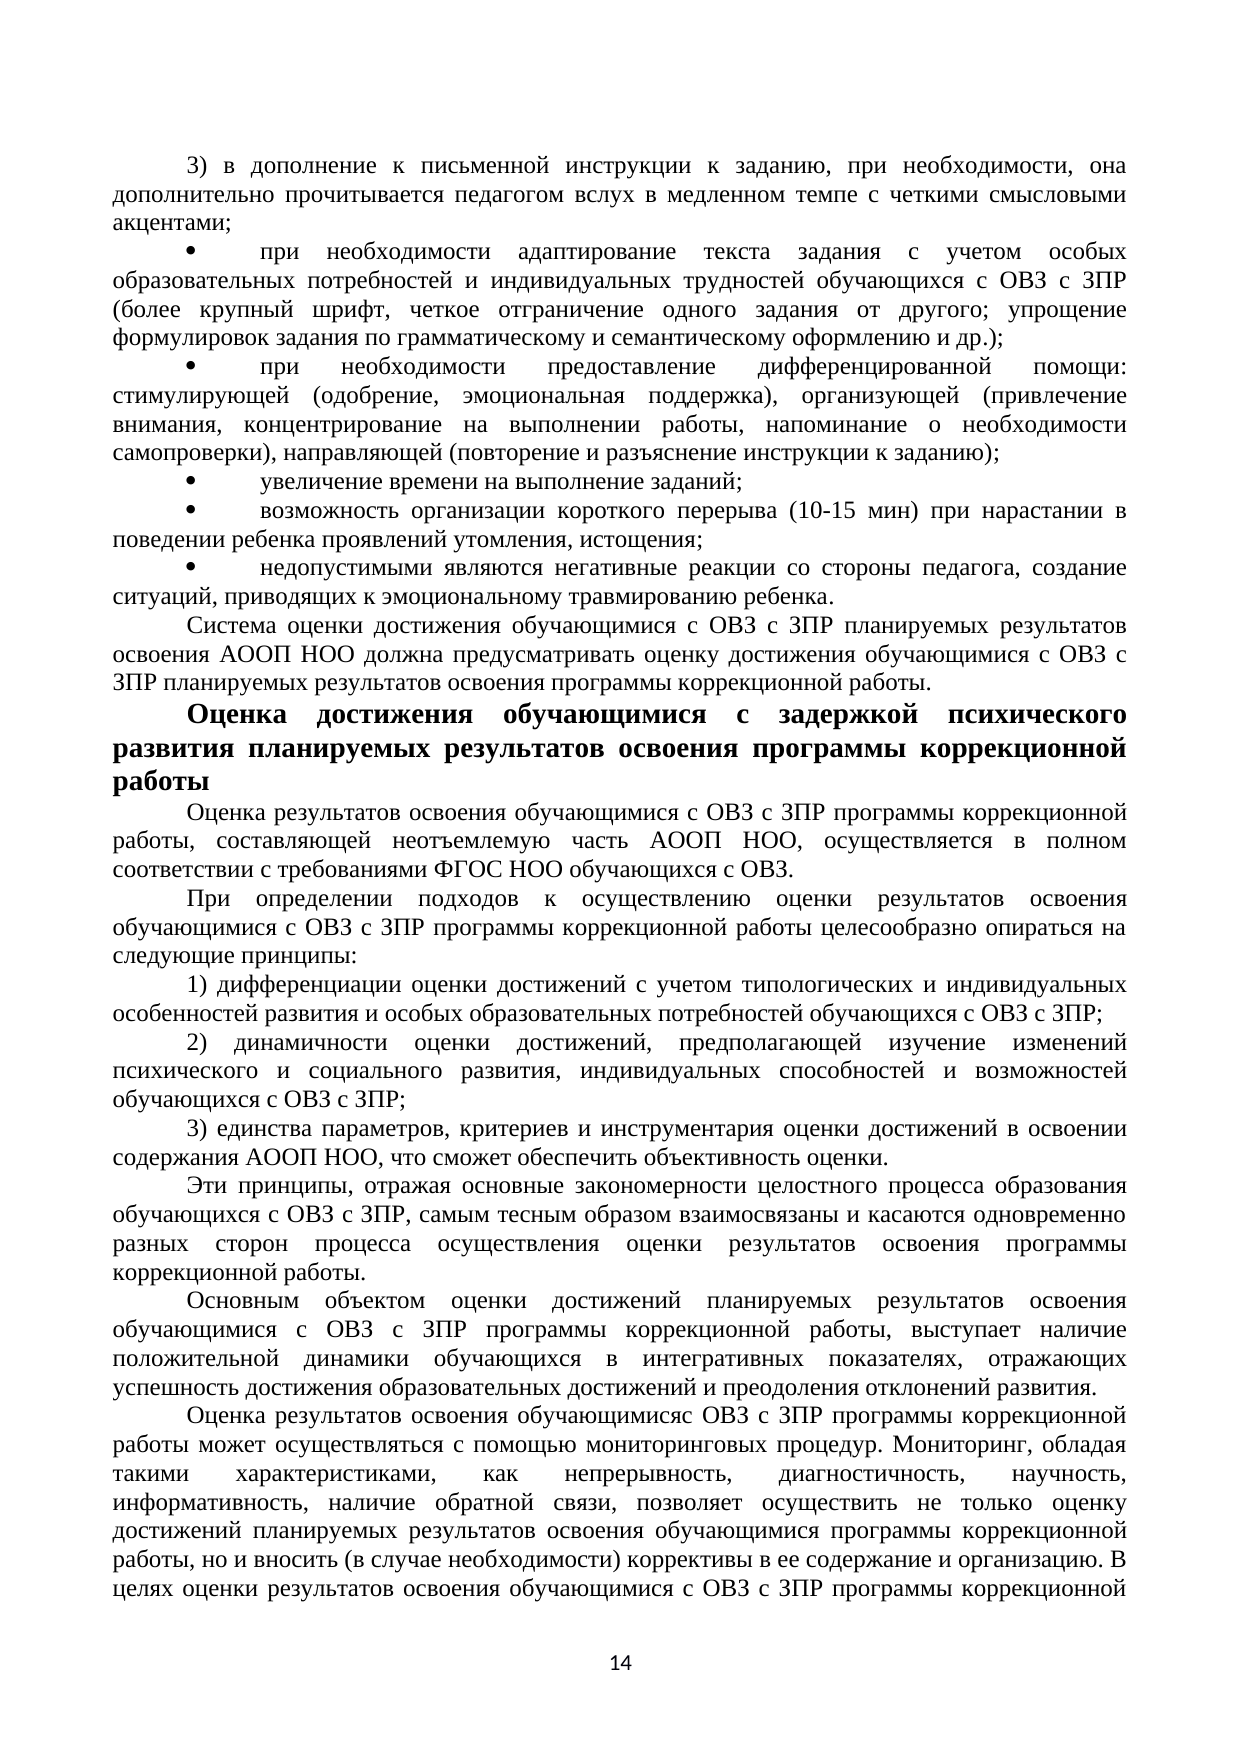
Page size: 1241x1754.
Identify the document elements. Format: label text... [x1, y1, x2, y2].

text 1) дифференциации оценки достижений с учетом типологических и индивидуальных особенностей развития и особых образовательных потребностей обучающихся с ОВЗ с ЗПР; [112, 969, 1128, 1027]
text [112, 1401, 1128, 1602]
text Эти принципы, отражая основные закономерности целостного процесса образования обучающихся с ОВЗ с ЗПР, самым тесным образом взаимосвязаны и касаются одновременно разных сторон процесса осуществления оценки результатов освоения программы коррекционной работы. [112, 1171, 1128, 1286]
list при необходимости предоставление дифференцированной помощи: стимулирующей (одобрение, эмоциональная поддержка), организующей (привлечение внимания, концентрирование на выполнении работы, напоминание о необходимости самопроверки), направляющей (повторение и разъяснение инструкции к заданию); [112, 351, 1128, 466]
text Основным объектом оценки достижений планируемых результатов освоения обучающимися с ОВЗ с ЗПР программы коррекционной работы, выступает наличие положительной динамики обучающихся в интегративных показателях, отражающих успешность достижения образовательных достижений и преодоления отклонений развития. [112, 1286, 1128, 1401]
list увеличение времени на выполнение заданий; [112, 466, 1128, 495]
text 3) в дополнение к письменной инструкции к заданию, при необходимости, она дополнительно прочитывается педагогом вслух в медленном темпе с четкими смысловыми акцентами; [112, 150, 1128, 236]
text При определении подходов к осуществлению оценки результатов освоения обучающимися с ОВЗ с ЗПР программы коррекционной работы целесообразно опираться на следующие принципы: [112, 883, 1128, 969]
text 3) единства параметров, критериев и инструментария оценки достижений в освоении содержания АООП НОО, что сможет обеспечить объективность оценки. [112, 1113, 1128, 1171]
text Оценка достижения обучающимися с задержкой психического развития планируемых результатов освоения программы коррекционной работы [112, 696, 1128, 797]
list недопустимыми являются негативные реакции со стороны педагога, создание ситуаций, приводящих к эмоциональному травмированию ребенка. [112, 552, 1128, 610]
list возможность организации короткого перерыва (10-15 мин) при нарастании в поведении ребенка проявлений утомления, истощения; [112, 495, 1128, 552]
text 2) динамичности оценки достижений, предполагающей изучение изменений психического и социального развития, индивидуальных способностей и возможностей обучающихся с ОВЗ с ЗПР; [112, 1027, 1128, 1113]
text Оценка результатов освоения обучающимися с ОВЗ с ЗПР программы коррекционной работы, составляющей неотъемлемую часть АООП НОО, осуществляется в полном соответствии с требованиями ФГОС НОО обучающихся с ОВЗ. [112, 797, 1128, 883]
text Система оценки достижения обучающимися с ОВЗ с ЗПР планируемых результатов освоения АООП НОО должна предусматривать оценку достижения обучающимися с ОВЗ с ЗПР планируемых результатов освоения программы коррекционной работы. [112, 610, 1128, 696]
list при необходимости адаптирование текста задания с учетом особых образовательных потребностей и индивидуальных трудностей обучающихся с ОВЗ с ЗПР (более крупный шрифт, четкое отграничение одного задания от другого; упрощение формулировок задания по грамматическому и семантическому оформлению и др.); [112, 236, 1128, 351]
